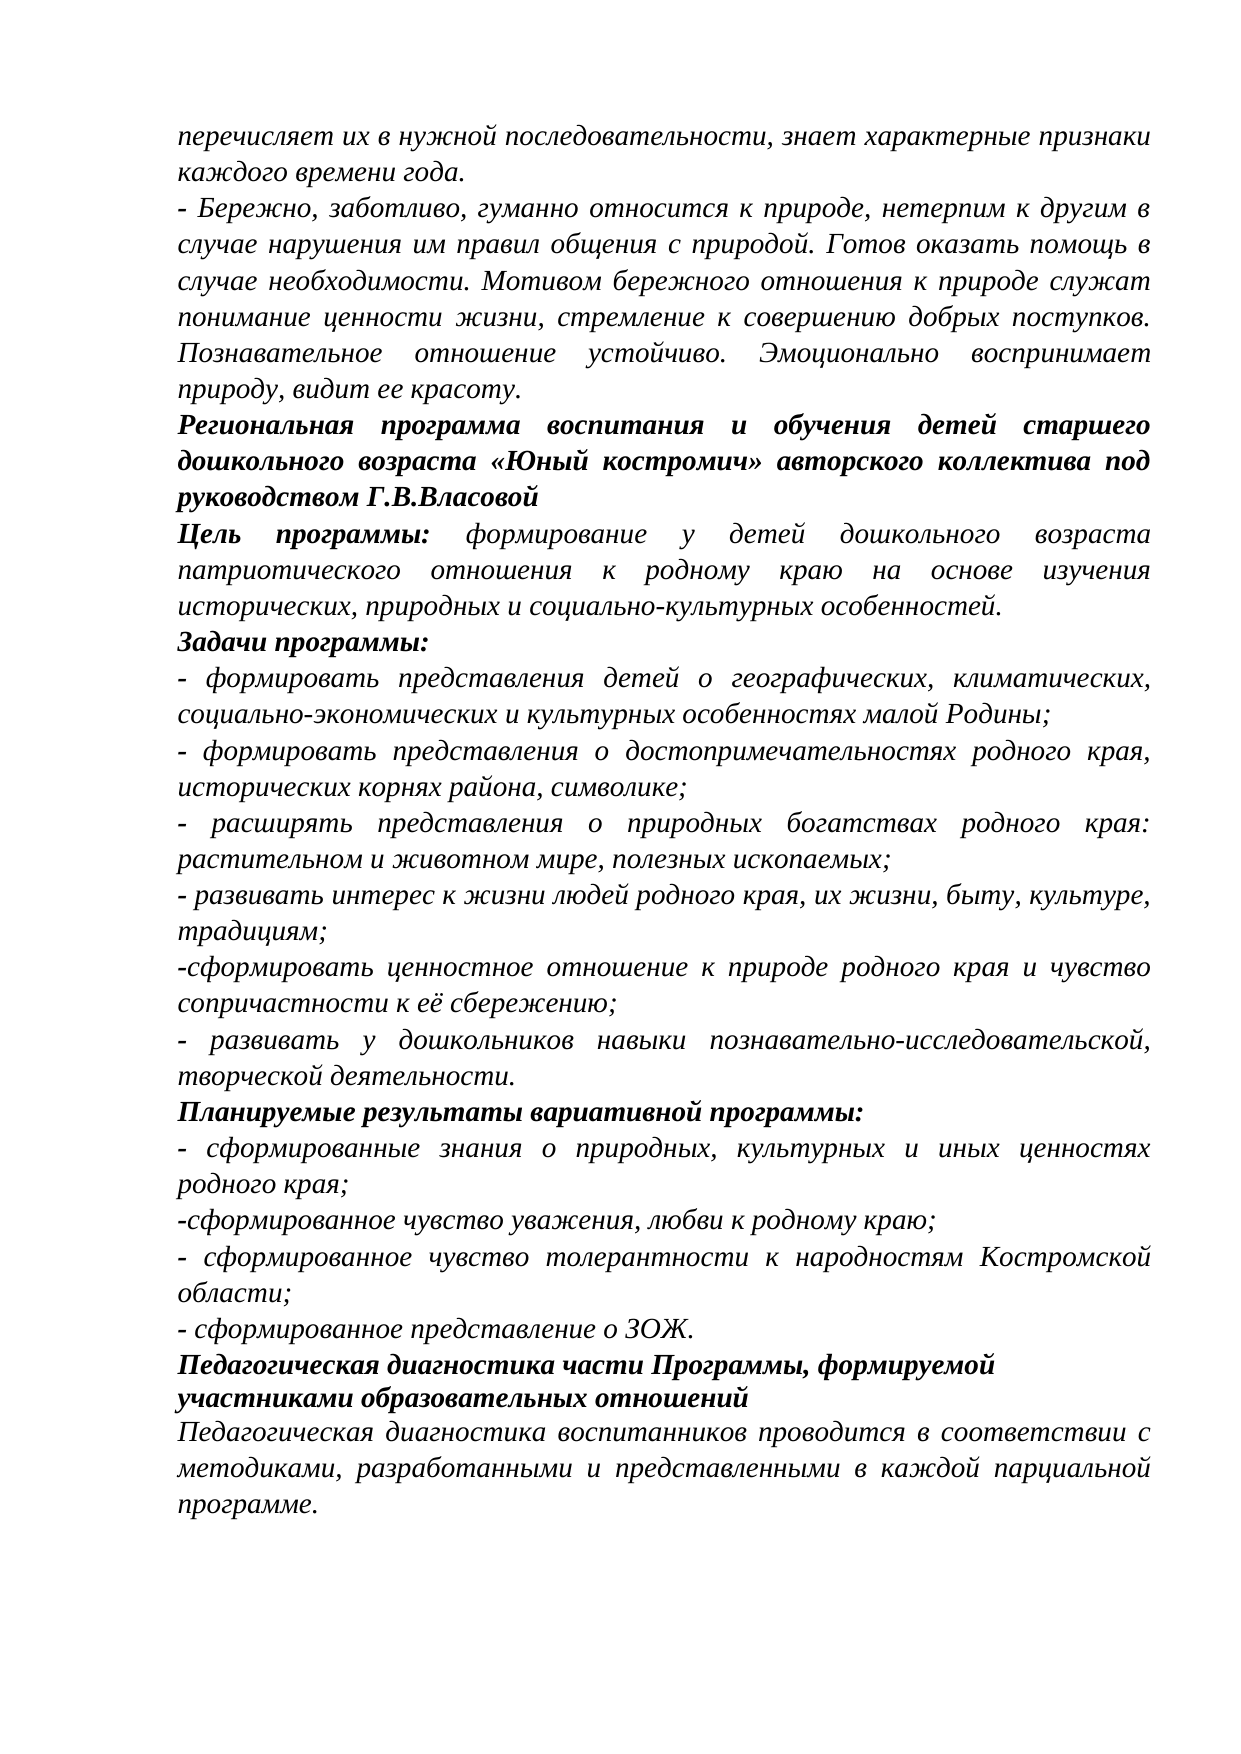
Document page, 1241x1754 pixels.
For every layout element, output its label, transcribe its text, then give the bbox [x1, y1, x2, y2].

text - сформированное представление о ЗОЖ. [177, 1311, 1152, 1344]
text Региональная программа воспитания и обучения детей старшего дошкольного возраста «Юный костромич» авторского коллектива под руководством Г.В.Власовой [177, 407, 1152, 513]
text - формировать представления детей о географических, климатических, социально-экономических и культурных особенностях малой Родины; [177, 660, 1152, 730]
text Планируемые результаты вариативной программы: [177, 1094, 1152, 1128]
text -сформировать ценностное отношение к природе родного края и чувство сопричастности к её сбережению; [177, 949, 1152, 1019]
text - сформированное чувство толерантности к народностям Костромской области; [177, 1239, 1152, 1308]
text - расширять представления о природных богатствах родного края: растительном и животном мире, полезных ископаемых; [177, 805, 1152, 874]
text - развивать интерес к жизни людей родного края, их жизни, быту, культуре, традициям; [177, 877, 1152, 947]
text -сформированное чувство уважения, любви к родному краю; [177, 1202, 1152, 1236]
text Задачи программы: [177, 624, 1152, 658]
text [177, 118, 1152, 188]
text Педагогическая диагностика части Программы, формируемой участниками образовательных отношений [177, 1347, 1152, 1414]
text Педагогическая диагностика воспитанников проводится в соответствии с методиками, разработанными и представленными в каждой парциальной программе. [177, 1414, 1152, 1520]
text - развивать у дошкольников навыки познавательно-исследовательской, творческой деятельности. [177, 1022, 1152, 1091]
text - формировать представления о достопримечательностях родного края, исторических корнях района, символике; [177, 733, 1152, 802]
text Цель программы: формирование у детей дошкольного возраста патриотического отношения к родному краю на основе изучения исторических, природных и социально-культурных особенностей. [177, 516, 1152, 622]
text - сформированные знания о природных, культурных и иных ценностях родного края; [177, 1130, 1152, 1200]
text - Бережно, заботливо, гуманно относится к природе, нетерпим к другим в случае нарушения им правил общения с природой. Готов оказать помощь в случае необходимости. Мотивом бережного отношения к природе служат понимание ценности жизни, стремление к совершению добрых поступков. Познавательное отношение устойчиво. Эмоционально воспринимает природу, видит ее красоту. [177, 190, 1152, 405]
